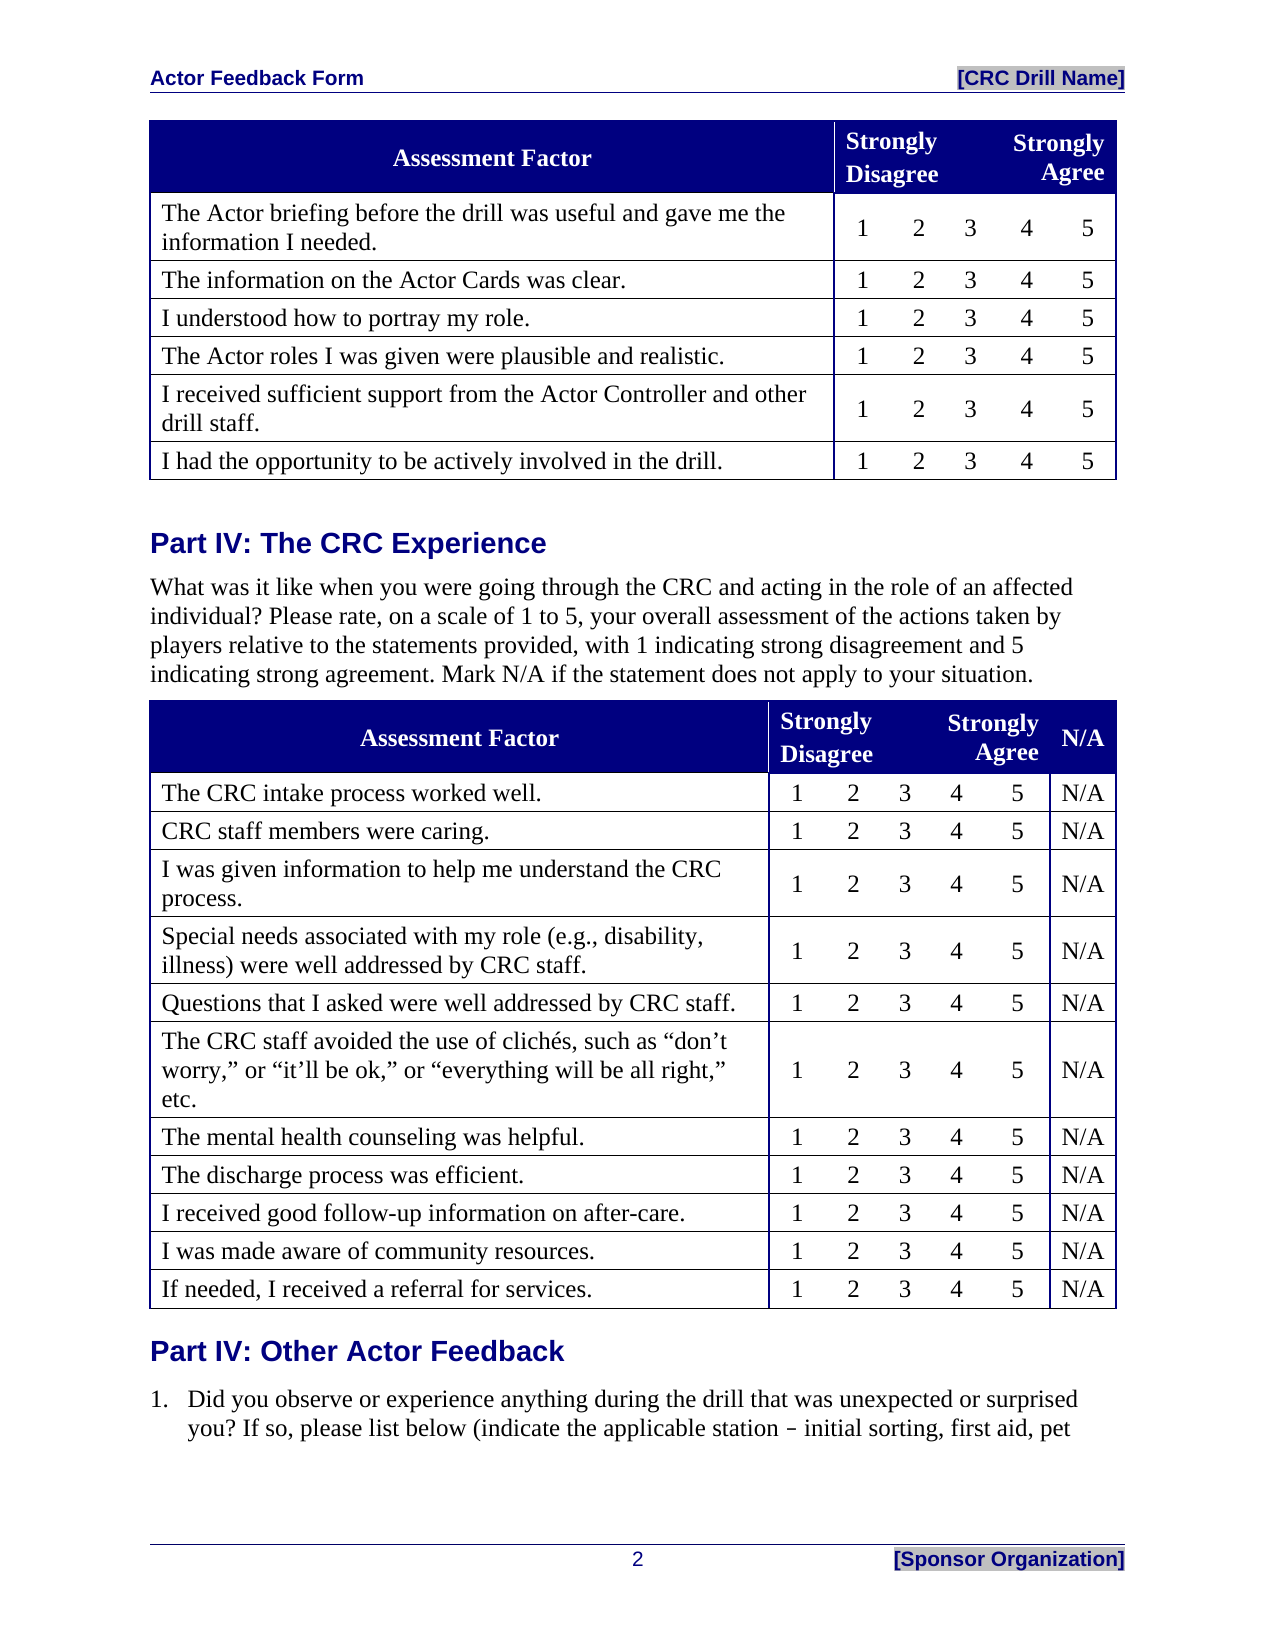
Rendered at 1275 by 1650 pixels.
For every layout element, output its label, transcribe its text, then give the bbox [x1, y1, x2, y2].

table_cell 3 [881, 1156, 928, 1193]
table_cell 4 [994, 194, 1059, 260]
table_cell 1 [770, 850, 825, 916]
table_cell 1 [770, 1118, 825, 1155]
table_header Assessment Factor [151, 702, 768, 772]
table_cell 4 [928, 812, 984, 849]
table_cell N/A [1051, 1118, 1115, 1155]
table_cell 3 [947, 299, 994, 336]
table_cell 2 [891, 194, 947, 260]
table_cell 3 [881, 1270, 928, 1307]
table_cell 2 [825, 812, 881, 849]
table_cell 5 [985, 1194, 1049, 1231]
table_cell 2 [825, 774, 881, 811]
table_cell The CRC staff avoided the use of clichés, such as “don’t worry,” or “it’ll be ok,” or “everything will be all right,” etc. [151, 1022, 768, 1117]
table_cell 1 [770, 1156, 825, 1193]
table_cell 4 [928, 1194, 984, 1231]
table_cell 4 [928, 850, 984, 916]
table_cell 2 [825, 1022, 881, 1117]
subtitle Part IV: The CRC Experience [150, 526, 1125, 560]
table_cell 5 [985, 917, 1049, 983]
table_cell I understood how to portray my role. [151, 299, 833, 336]
table_cell 5 [1059, 299, 1115, 336]
table_cell 3 [881, 917, 928, 983]
table_cell 3 [881, 1194, 928, 1231]
table_cell 4 [928, 1156, 984, 1193]
table_cell N/A [1051, 1194, 1115, 1231]
table_cell 3 [881, 812, 928, 849]
table_cell N/A [1051, 1270, 1115, 1307]
table_cell 4 [928, 1022, 984, 1117]
table_cell The information on the Actor Cards was clear. [151, 261, 833, 298]
table_cell The mental health counseling was helpful. [151, 1118, 768, 1155]
table_cell N/A [1051, 812, 1115, 849]
table_header Strongly Agree [929, 702, 1049, 772]
table_cell I received good follow-up information on after-care. [151, 1194, 768, 1231]
table_cell 2 [891, 442, 947, 479]
table_cell I was made aware of community resources. [151, 1232, 768, 1269]
table_cell N/A [1051, 1232, 1115, 1269]
table_cell 2 [825, 850, 881, 916]
table_cell 3 [947, 442, 994, 479]
table_cell 1 [770, 1194, 825, 1231]
table_cell 3 [881, 1022, 928, 1117]
table_cell 5 [1059, 375, 1115, 441]
table_cell 5 [985, 1118, 1049, 1155]
table_cell Questions that I asked were well addressed by CRC staff. [151, 984, 768, 1021]
table_cell 2 [825, 1194, 881, 1231]
table_header Assessment Factor [151, 122, 834, 192]
table_cell 5 [1059, 337, 1115, 374]
table_cell N/A [1051, 917, 1115, 983]
table_cell I was given information to help me understand the CRC process. [151, 850, 768, 916]
table_cell 4 [928, 984, 984, 1021]
table_cell 5 [1059, 194, 1115, 260]
table_cell 2 [891, 261, 947, 298]
table_cell The CRC intake process worked well. [151, 773, 768, 811]
table_cell 2 [825, 1156, 881, 1193]
table_cell The discharge process was efficient. [151, 1156, 768, 1193]
table_cell 4 [994, 375, 1059, 441]
table_cell 5 [1059, 261, 1115, 298]
table_cell 4 [928, 1232, 984, 1269]
table_cell 2 [825, 1270, 881, 1307]
table_cell 5 [985, 812, 1049, 849]
table_cell 2 [825, 917, 881, 983]
table_cell 3 [881, 774, 928, 811]
table_cell N/A [1051, 984, 1115, 1021]
table_cell 2 [825, 984, 881, 1021]
table_cell 2 [825, 1118, 881, 1155]
table_cell 4 [994, 299, 1059, 336]
table_cell If needed, I received a referral for services. [151, 1270, 768, 1307]
table_header Strongly Disagree [769, 702, 928, 772]
table_header Strongly Agree [994, 122, 1115, 192]
table_cell 4 [994, 442, 1059, 479]
table_cell The Actor briefing before the drill was useful and gave me the information I needed. [151, 193, 833, 260]
table_cell Special needs associated with my role (e.g., disability, illness) were well addressed by CRC staff. [151, 917, 768, 983]
table_cell 5 [985, 1156, 1049, 1193]
table_cell 4 [994, 337, 1059, 374]
table_cell N/A [1051, 1022, 1115, 1117]
table_cell 3 [881, 1118, 928, 1155]
table_cell 3 [947, 194, 994, 260]
table_cell 2 [891, 337, 947, 374]
table_cell 1 [770, 917, 825, 983]
table_cell 5 [985, 1270, 1049, 1307]
table_cell N/A [1051, 1156, 1115, 1193]
table_cell 1 [835, 337, 891, 374]
table_cell CRC staff members were caring. [151, 812, 768, 849]
table_cell 4 [928, 1270, 984, 1307]
table_cell 4 [928, 774, 984, 811]
table_cell 5 [1059, 442, 1115, 479]
table_cell 3 [947, 261, 994, 298]
subtitle Part IV: Other Actor Feedback [150, 1333, 1125, 1367]
table_cell 1 [835, 194, 891, 260]
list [150, 1384, 1125, 1443]
table_cell 3 [881, 1232, 928, 1269]
table_cell 1 [770, 1022, 825, 1117]
table_cell I received sufficient support from the Actor Controller and other drill staff. [151, 375, 833, 441]
table_cell 3 [947, 375, 994, 441]
table_cell 3 [881, 984, 928, 1021]
table_cell 4 [928, 917, 984, 983]
table_cell The Actor roles I was given were plausible and realistic. [151, 337, 833, 374]
table_cell 1 [770, 812, 825, 849]
text What was it like when you were going through the CRC and acting in the role of an affected individual? Please rate, on a scale of 1 to 5, your overall assessment of the actions taken by players relative to the statements provided, with 1 indicating strong disagreement and 5 indicating strong agreement. Mark N/A if the statement does not apply to your situation. [150, 572, 1125, 687]
table_cell 1 [835, 442, 891, 479]
table_cell N/A [1051, 774, 1115, 811]
table_cell N/A [1051, 850, 1115, 916]
table_cell 4 [994, 261, 1059, 298]
table_cell 3 [881, 850, 928, 916]
table_cell 5 [985, 1022, 1049, 1117]
table_cell 1 [770, 1270, 825, 1307]
table_header Strongly Disagree [835, 122, 993, 192]
table_cell 1 [835, 375, 891, 441]
table_cell 5 [985, 850, 1049, 916]
table_cell 2 [891, 299, 947, 336]
table_cell 3 [947, 337, 994, 374]
table_cell 1 [770, 774, 825, 811]
table_cell 2 [891, 375, 947, 441]
table_cell 5 [985, 774, 1049, 811]
table_cell 1 [770, 1232, 825, 1269]
table_cell 2 [825, 1232, 881, 1269]
table_cell 1 [835, 299, 891, 336]
table_cell 1 [770, 984, 825, 1021]
table_cell I had the opportunity to be actively involved in the drill. [151, 442, 833, 479]
table_cell 5 [985, 1232, 1049, 1269]
table_cell 4 [928, 1118, 984, 1155]
table_cell 5 [985, 984, 1049, 1021]
table_header N/A [1051, 702, 1115, 772]
table_cell 1 [835, 261, 891, 298]
